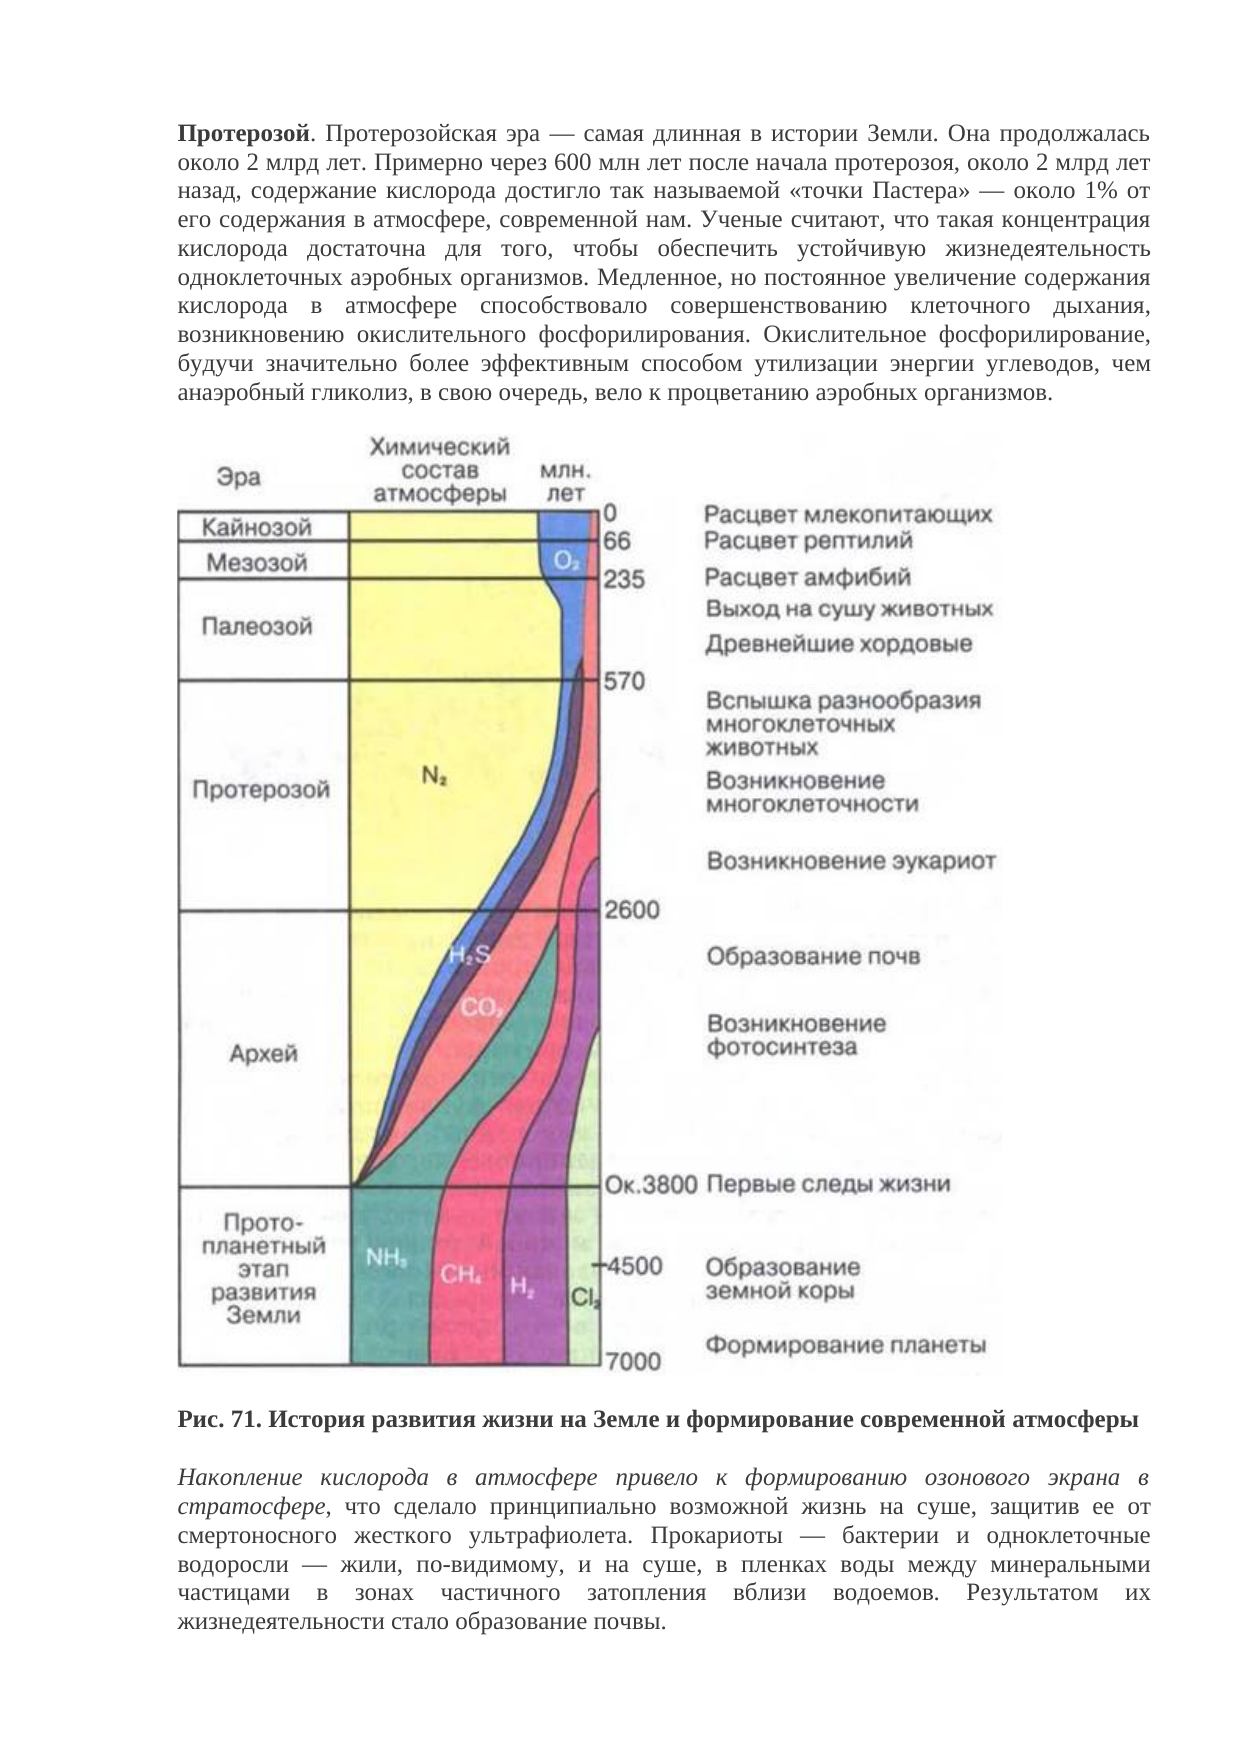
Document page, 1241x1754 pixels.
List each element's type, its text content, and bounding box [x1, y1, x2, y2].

text Накопление кислорода в атмосфере привело к формированию озонового экрана в стратосфере, что сделало принципиально возможной жизнь на суше, защитив ее от смертоносного жесткого ультрафиолета. Прокариоты — бактерии и одноклеточные водоросли — жили, по-видимому, и на суше, в пленках воды между минеральными частицами в зонах частичного затопления вблизи водоемов. Результатом их жизнедеятельности стало образование почвы. [177, 1462, 1152, 1635]
text Протерозой. Протерозойская эра — самая длинная в истории Земли. Она продолжалась около 2 млрд лет. Примерно через 600 млн лет после начала протерозоя, около 2 млрд лет назад, содержание кислорода достигло так называемой «точки Пастера» — около 1% от его содержания в атмосфере, современной нам. Ученые считают, что такая концентрация кислорода достаточна для того, чтобы обеспечить устойчивую жизнедеятельность одноклеточных аэробных организмов. Медленное, но постоянное увеличение содержания кислорода в атмосфере способствовало совершенствованию клеточного дыхания, возникновению окислительного фосфорилирования. Окислительное фосфорилирование, будучи значительно более эффективным способом утилизации энергии углеводов, чем анаэробный гликолиз, в свою очередь, вело к процветанию аэробных организмов. [177, 118, 1152, 406]
text Рис. 71. История развития жизни на Земле и формирование современной атмосферы [177, 1404, 1152, 1433]
picture [177, 434, 1003, 1376]
